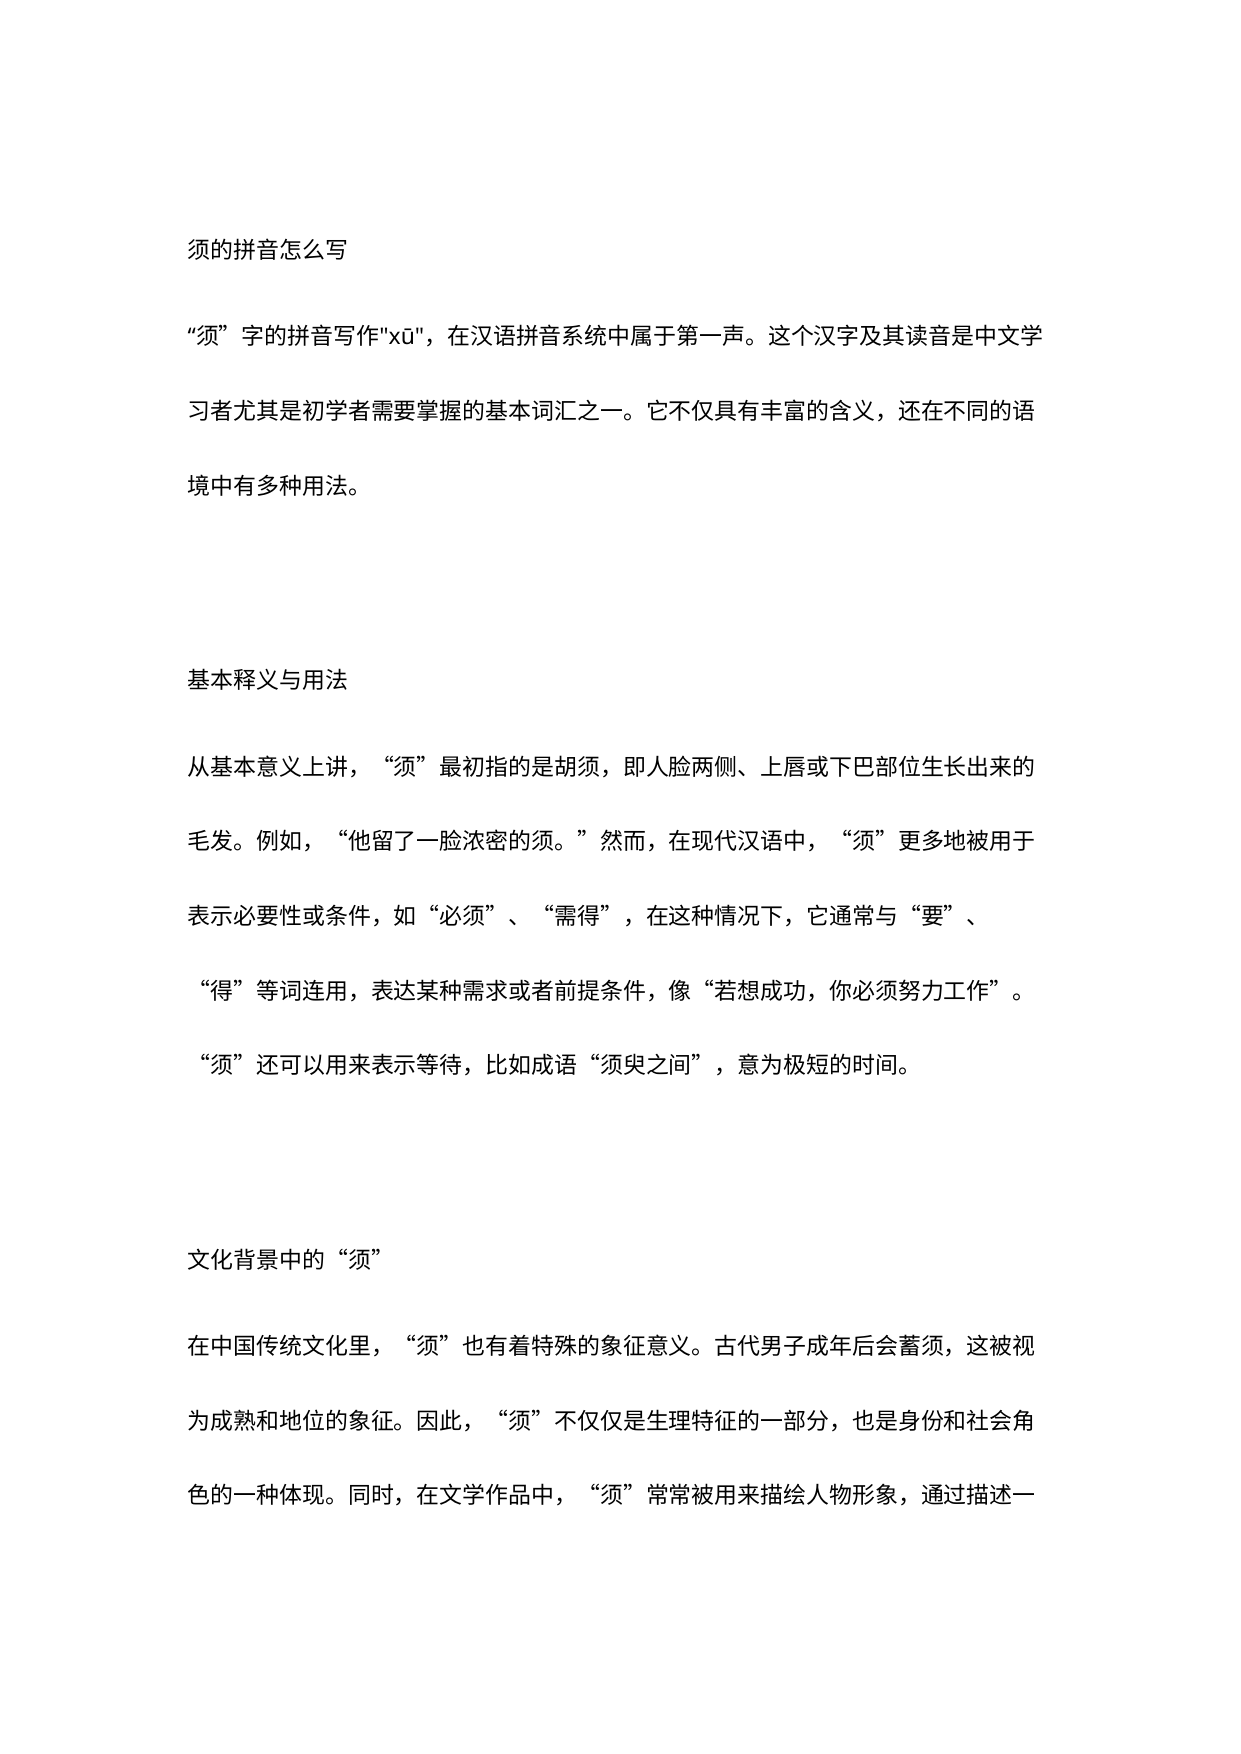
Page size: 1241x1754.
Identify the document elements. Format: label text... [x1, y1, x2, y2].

text 须的拼音怎么写 [187, 216, 1053, 281]
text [187, 1312, 1053, 1527]
text “须”字的拼音写作"xū"，在汉语拼音系统中属于第一声。这个汉字及其读音是中文学习者尤其是初学者需要掌握的基本词汇之一。它不仅具有丰富的含义，还在不同的语境中有多种用法。 [187, 302, 1053, 517]
text 从基本意义上讲，“须”最初指的是胡须，即人脸两侧、上唇或下巴部位生长出来的毛发。例如，“他留了一脸浓密的须。”然而，在现代汉语中，“须”更多地被用于表示必要性或条件，如“必须”、“需得”，在这种情况下，它通常与“要”、“得”等词连用，表达某种需求或者前提条件，像“若想成功，你必须努力工作”。“须”还可以用来表示等待，比如成语“须臾之间”，意为极短的时间。 [187, 733, 1053, 1096]
text 文化背景中的“须” [187, 1226, 1053, 1291]
text 基本释义与用法 [187, 646, 1053, 711]
